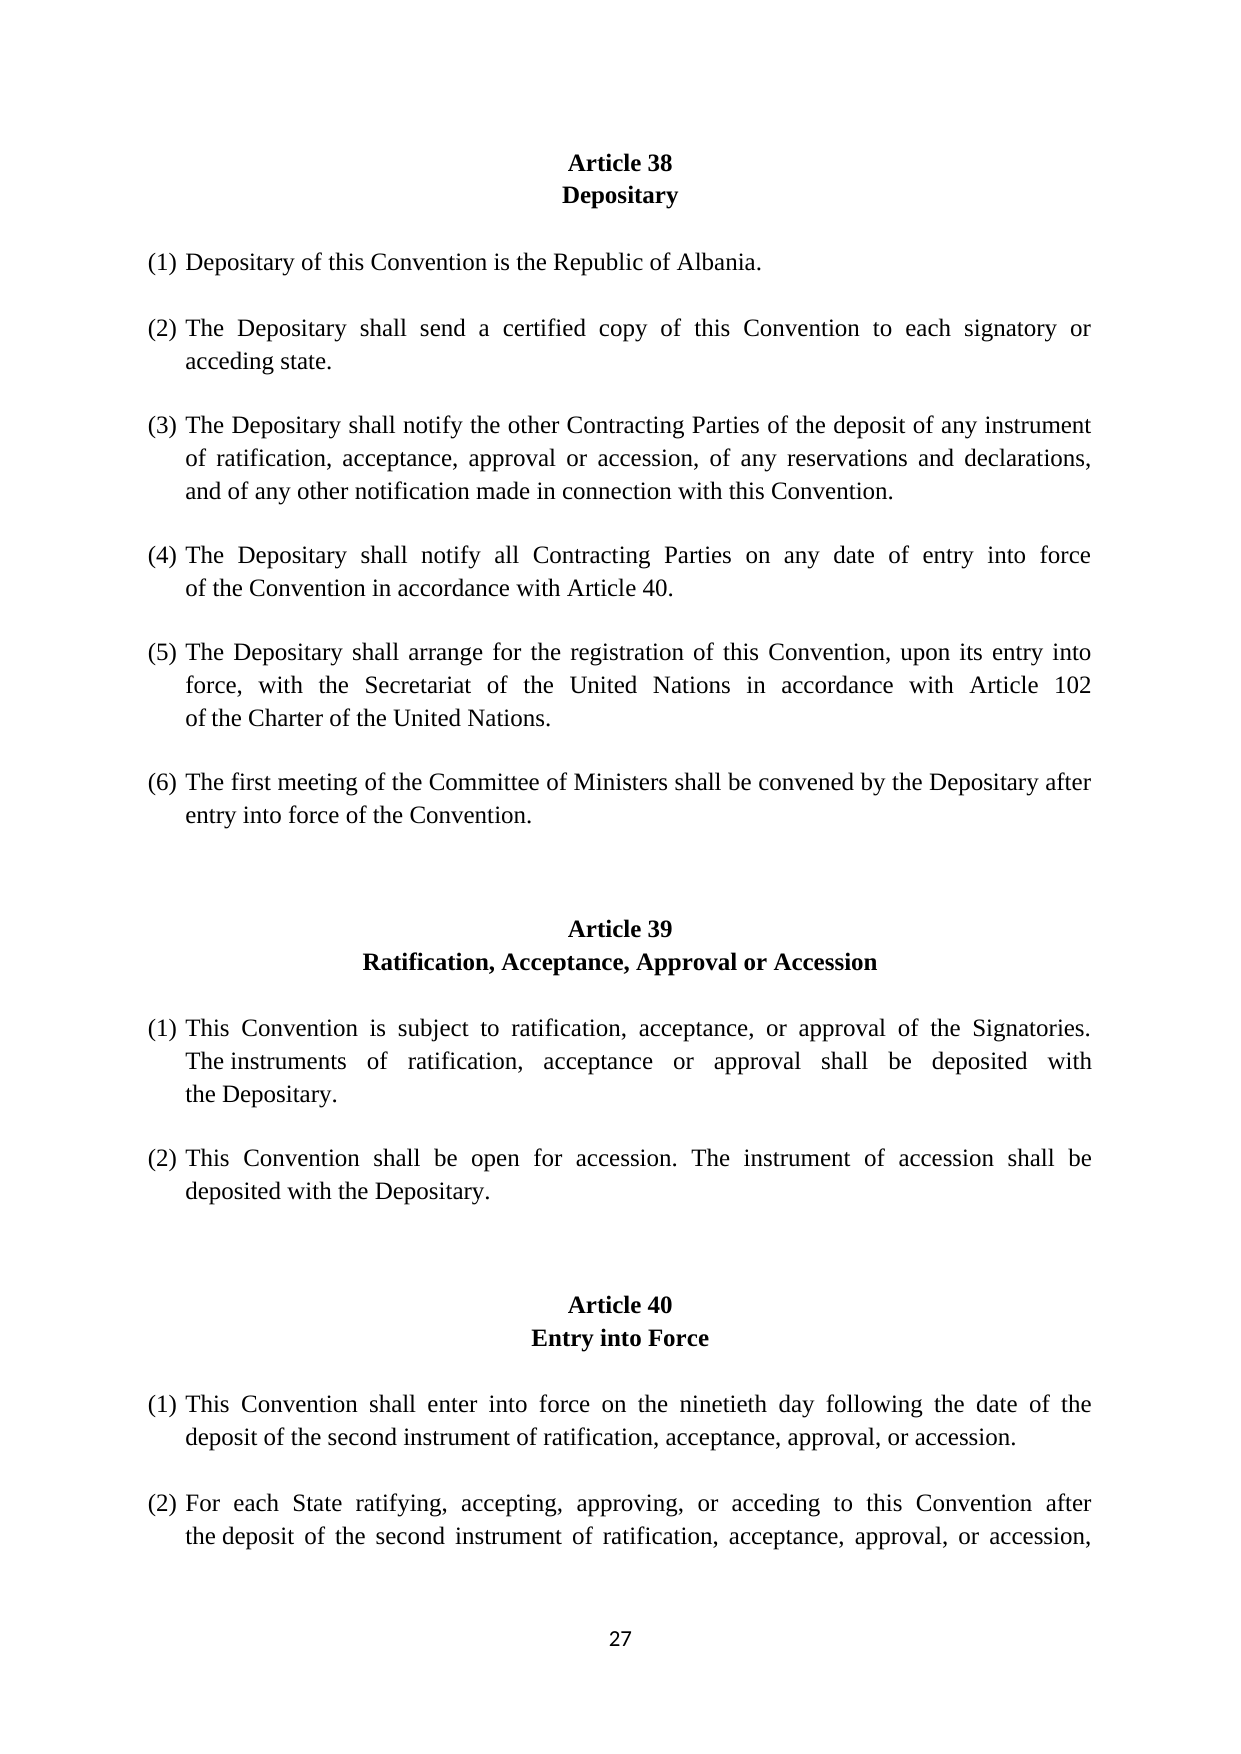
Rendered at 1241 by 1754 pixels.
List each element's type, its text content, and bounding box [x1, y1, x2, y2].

list The Depositary shall arrange for the registration of this Convention, upon its entry into force, with the Secretariat of the United Nations in accordance with Article 102 of the Charter of the United Nations. [148, 637, 1093, 732]
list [148, 1488, 1093, 1550]
list Depositary of this Convention is the Republic of Albania. [148, 247, 1093, 275]
list This Convention is subject to ratification, acceptance, or approval of the Signatories. The instruments of ratification, acceptance or approval shall be deposited with the Depositary. [148, 1013, 1093, 1108]
text Article 40 [148, 1290, 1093, 1319]
text Article 38 [148, 148, 1093, 176]
list The Depositary shall send a certified copy of this Convention to each signatory or acceding state. [148, 313, 1093, 374]
list This Convention shall be open for accession. The instrument of accession shall be deposited with the Depositary. [148, 1143, 1093, 1205]
text Entry into Force [148, 1323, 1093, 1352]
list The Depositary shall notify all Contracting Parties on any date of entry into force of the Convention in accordance with Article 40. [148, 540, 1093, 602]
list This Convention shall enter into force on the ninetieth day following the date of the deposit of the second instrument of ratification, acceptance, approval, or accession. [148, 1389, 1093, 1451]
text Article 39 [148, 914, 1093, 943]
text Depositary [148, 181, 1093, 209]
list The Depositary shall notify the other Contracting Parties of the deposit of any instrument of ratification, acceptance, approval or accession, of any reservations and declarations, and of any other notification made in connection with this Convention. [148, 410, 1093, 504]
text Ratification, Acceptance, Approval or Accession [148, 947, 1093, 976]
list The first meeting of the Committee of Ministers shall be convened by the Depositary after entry into force of the Convention. [148, 767, 1093, 829]
